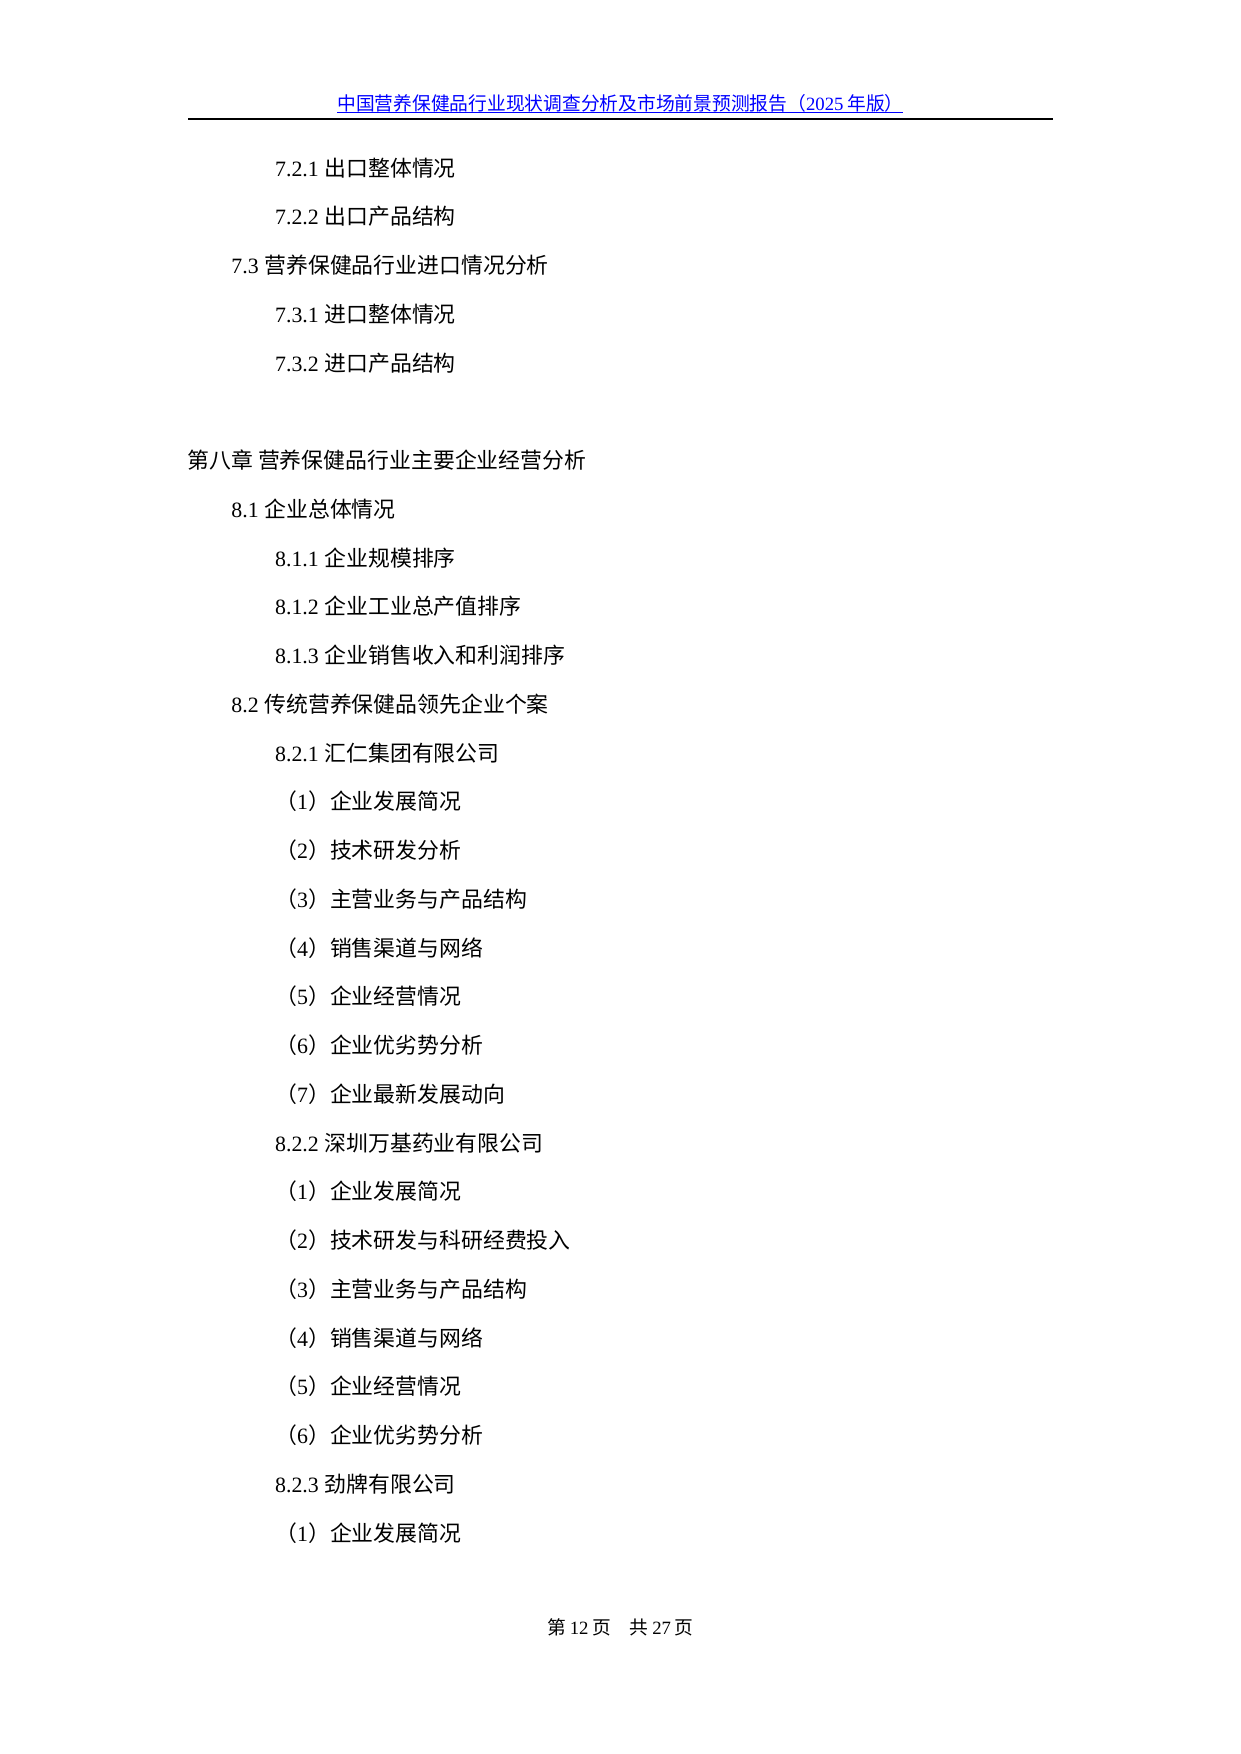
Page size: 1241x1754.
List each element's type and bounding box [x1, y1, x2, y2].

text [187, 150, 1053, 1548]
